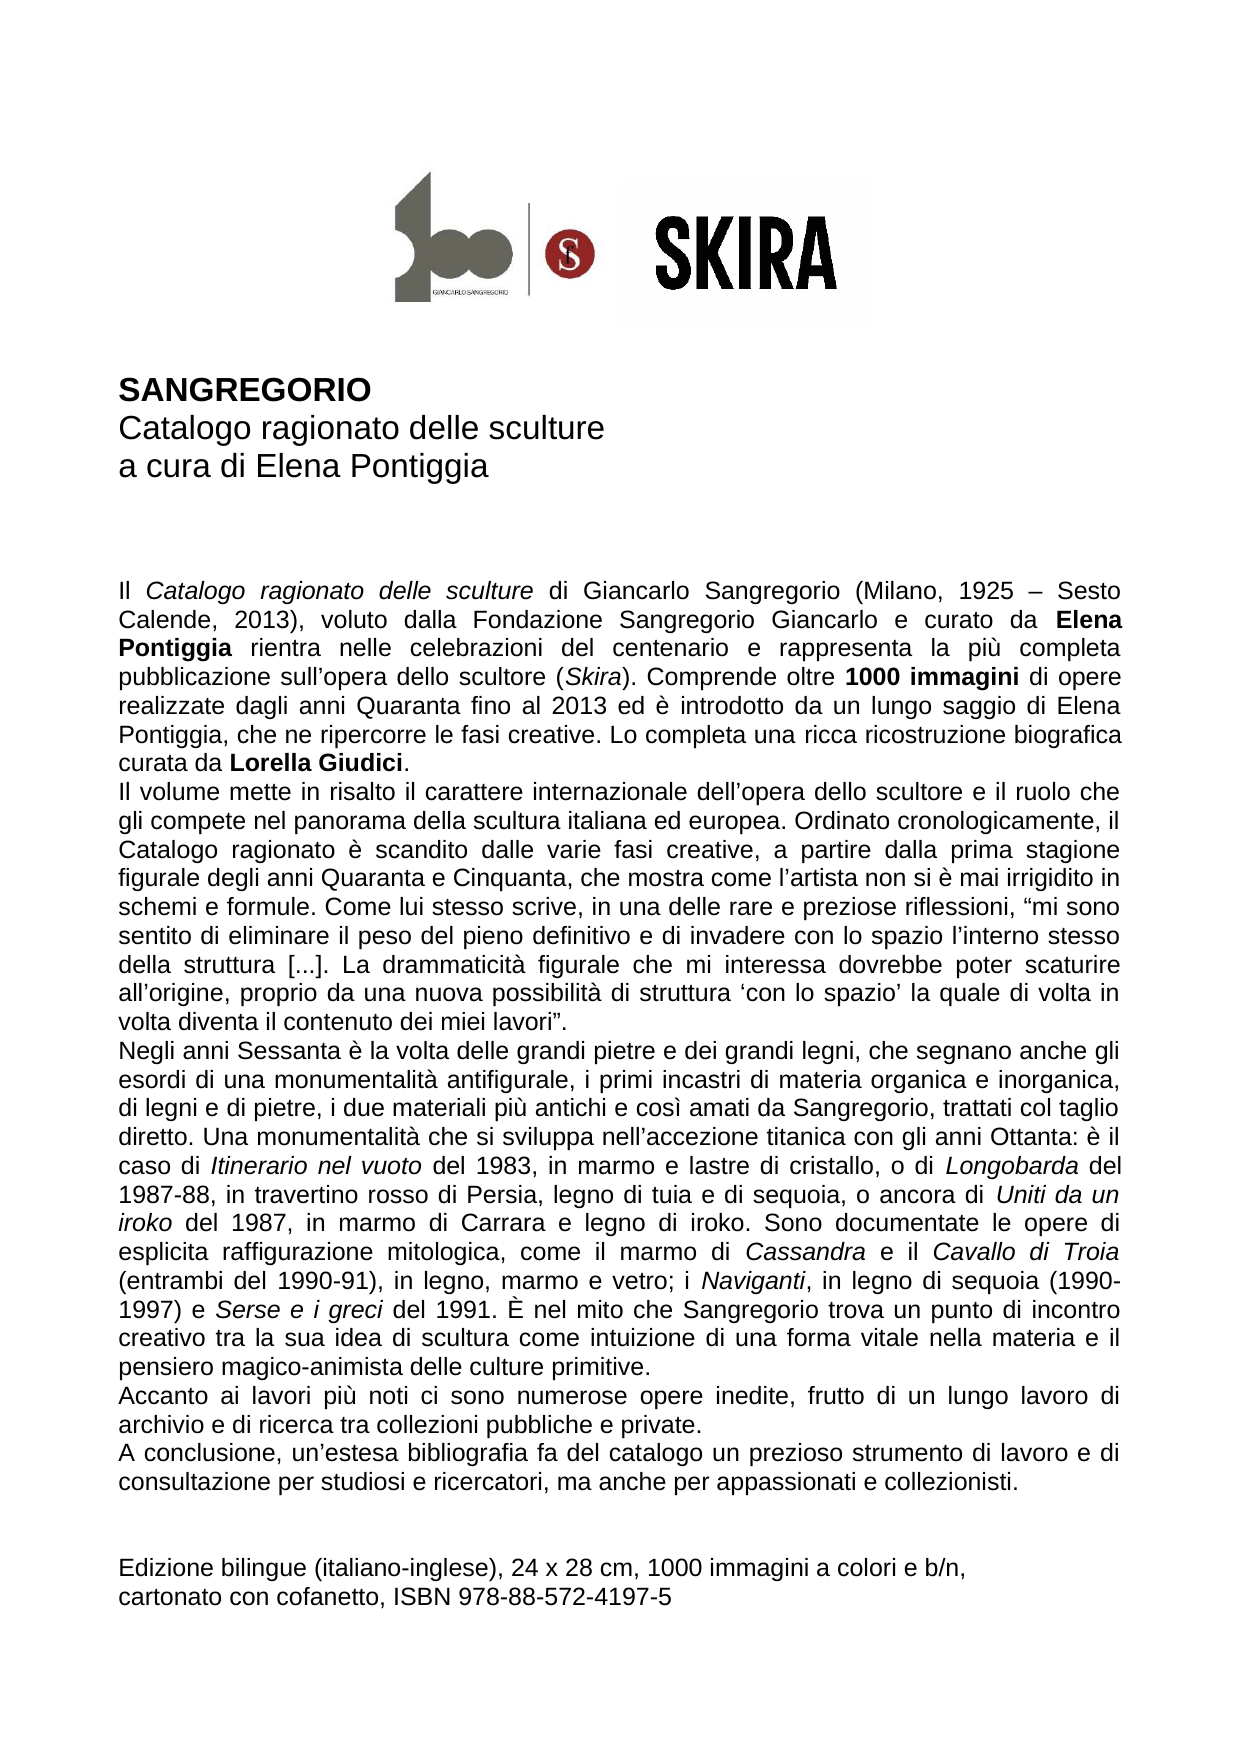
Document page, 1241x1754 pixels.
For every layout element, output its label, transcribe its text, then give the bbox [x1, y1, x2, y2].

text A conclusione, un’estesa bibliografia fa del catalogo un prezioso strumento di lavoro e di consultazione per studiosi e ricercatori, ma anche per appassionati e collezionisti. [118, 1438, 1122, 1496]
text cartonato con cofanetto, ISBN 978-88-572-4197-5 [118, 1582, 1122, 1611]
text a cura di Elena Pontiggia [118, 447, 1122, 485]
text Catalogo ragionato delle sculture [118, 408, 1122, 447]
text Negli anni Sessanta è la volta delle grandi pietre e dei grandi legni, che segnano anche gli esordi di una monumentalità antifigurale, i primi incastri di materia organica e inorganica, di legni e di pietre, i due materiali più antichi e così amati da Sangregorio, trattati col taglio diretto. Una monumentalità che si sviluppa nell’accezione titanica con gli anni Ottanta: è il caso di Itinerario nel vuoto del 1983, in marmo e lastre di cristallo, o di Longobarda del 1987-88, in travertino rosso di Persia, legno di tuia e di sequoia, o ancora di Uniti da un iroko del 1987, in marmo di Carrara e legno di iroko. Sono documentate le opere di esplicita raffigurazione mitologica, come il marmo di Cassandra e il Cavallo di Troia (entrambi del 1990-91), in legno, marmo e vetro; i Naviganti, in legno di sequoia (1990-1997) e Serse e i greci del 1991. È nel mito che Sangregorio trova un punto di incontro creativo tra la sua idea di scultura come intuizione di una forma vitale nella materia e il pensiero magico-animista delle culture primitive. [118, 1036, 1122, 1381]
text SANGREGORIO [118, 370, 1122, 408]
text Il volume mette in risalto il carattere internazionale dell’opera dello scultore e il ruolo che gli compete nel panorama della scultura italiana ed europea. Ordinato cronologicamente, il Catalogo ragionato è scandito dalle varie fasi creative, a partire dalla prima stagione figurale degli anni Quaranta e Cinquanta, che mostra come l’artista non si è mai irrigidito in schemi e formule. Come lui stesso scrive, in una delle rare e preziose riflessioni, “mi sono sentito di eliminare il peso del pieno definitivo e di invadere con lo spazio l’interno stesso della struttura [...]. La drammaticità figurale che mi interessa dovrebbe poter scaturire all’origine, proprio da una nuova possibilità di struttura ‘con lo spazio’ la quale di volta in volta diventa il contenuto dei miei lavori”. [118, 777, 1122, 1036]
text Accanto ai lavori più noti ci sono numerose opere inedite, frutto di un lungo lavoro di archivio e di ricerca tra collezioni pubbliche e private. [118, 1381, 1122, 1438]
picture [620, 180, 872, 325]
text Edizione bilingue (italiano-inglese), 24 x 28 cm, 1000 immagini a colori e b/n, [118, 1553, 1122, 1582]
text Il Catalogo ragionato delle sculture di Giancarlo Sangregorio (Milano, 1925 – Sesto Calende, 2013), voluto dalla Fondazione Sangregorio Giancarlo e curato da Elena Pontiggia rientra nelle celebrazioni del centenario e rappresenta la più completa pubblicazione sull’opera dello scultore (Skira). Comprende oltre 1000 immagini di opere realizzate dagli anni Quaranta fino al 2013 ed è introdotto da un lungo saggio di Elena Pontiggia, che ne ripercorre le fasi creative. Lo completa una ricca ricostruzione biografica curata da Lorella Giudici. [118, 576, 1122, 777]
